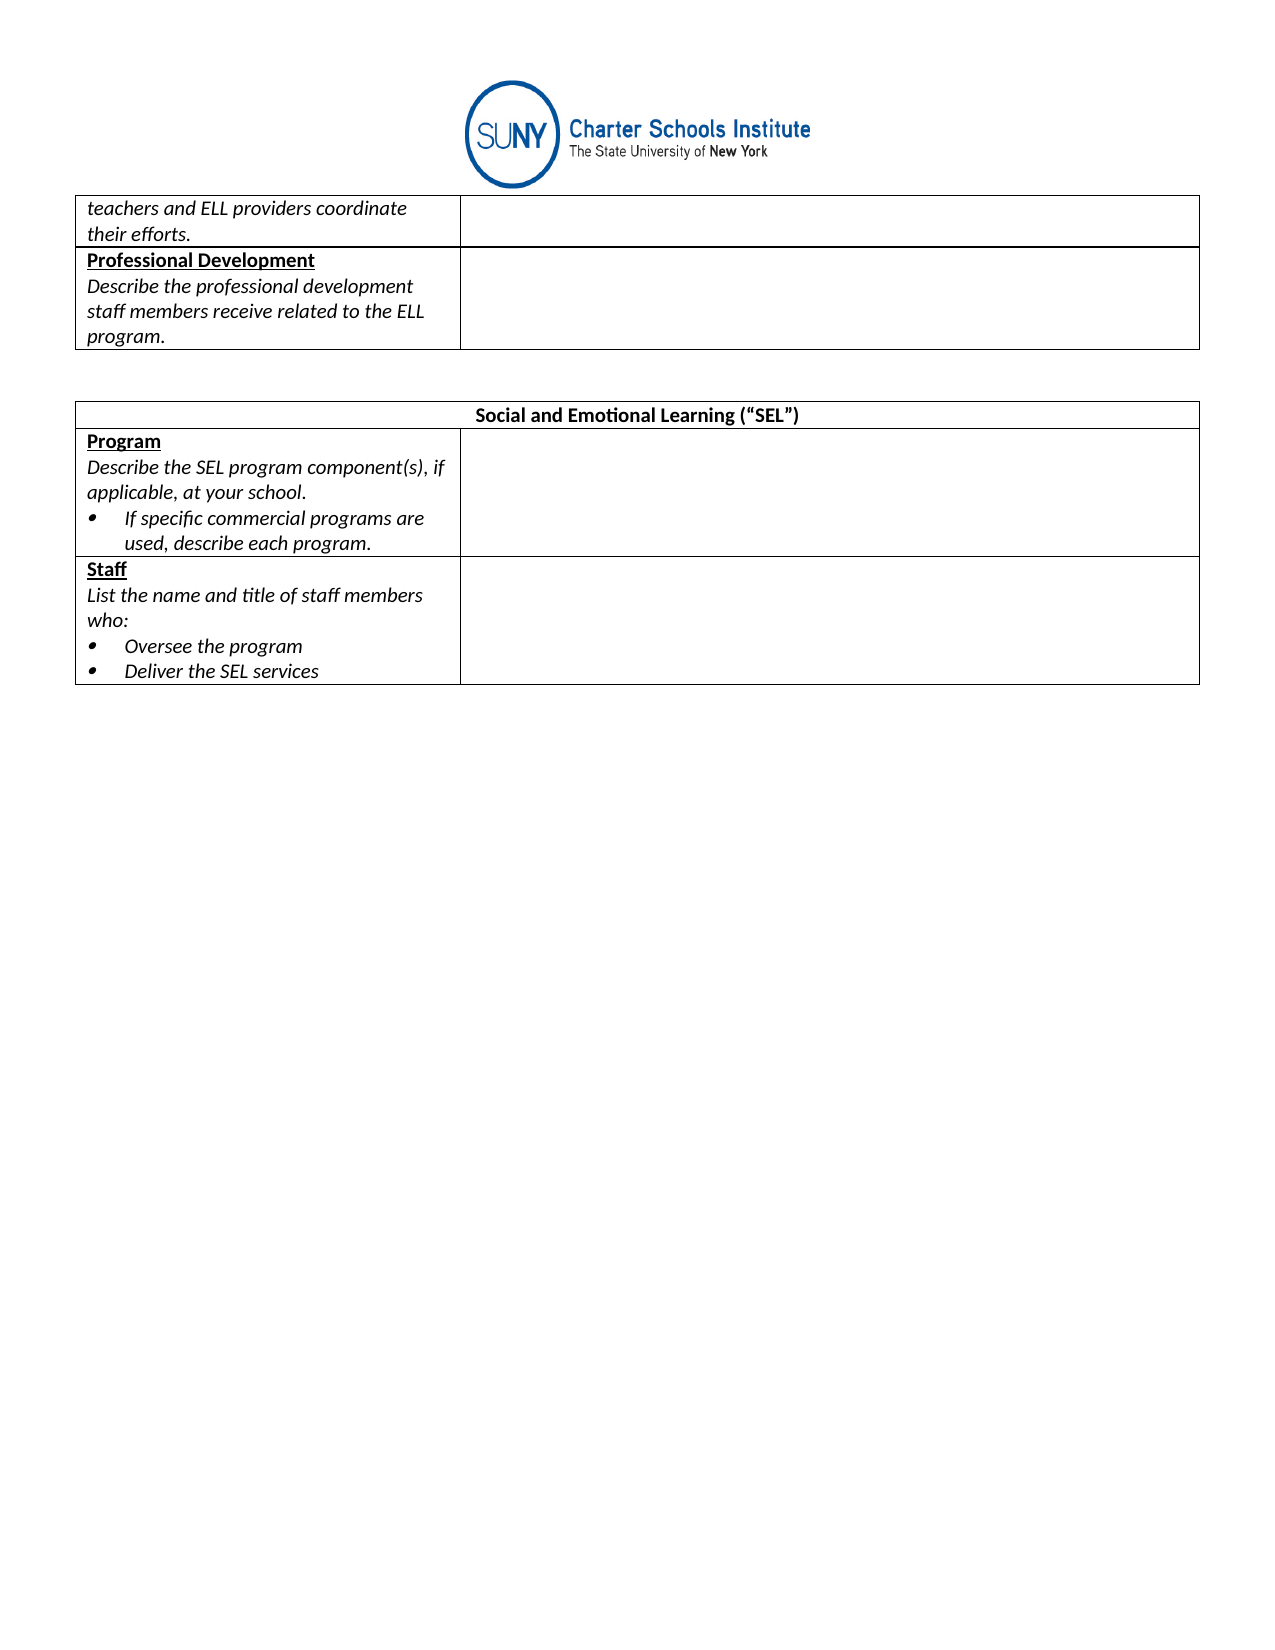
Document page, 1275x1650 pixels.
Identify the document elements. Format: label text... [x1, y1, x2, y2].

picture [458, 75, 817, 195]
table_header Social and Emotional Learning (“SEL”) [76, 402, 1199, 427]
table_cell [461, 557, 1199, 684]
table_cell [461, 248, 1199, 349]
table_cell [461, 429, 1199, 556]
table_cell Professional Development Describe the professional development staff members receive related to the ELL program. [76, 248, 460, 349]
table_cell Coordination Describe how the general education teachers and ELL providers coordinate their efforts. [76, 196, 460, 246]
table_cell Program Describe the SEL program component(s), if applicable, at your school. If specific commercial programs are used, describe each program. [76, 429, 460, 556]
table_cell Staff List the name and title of staff members who: Oversee the program Deliver the SEL services [76, 557, 460, 684]
table_cell [461, 196, 1199, 246]
